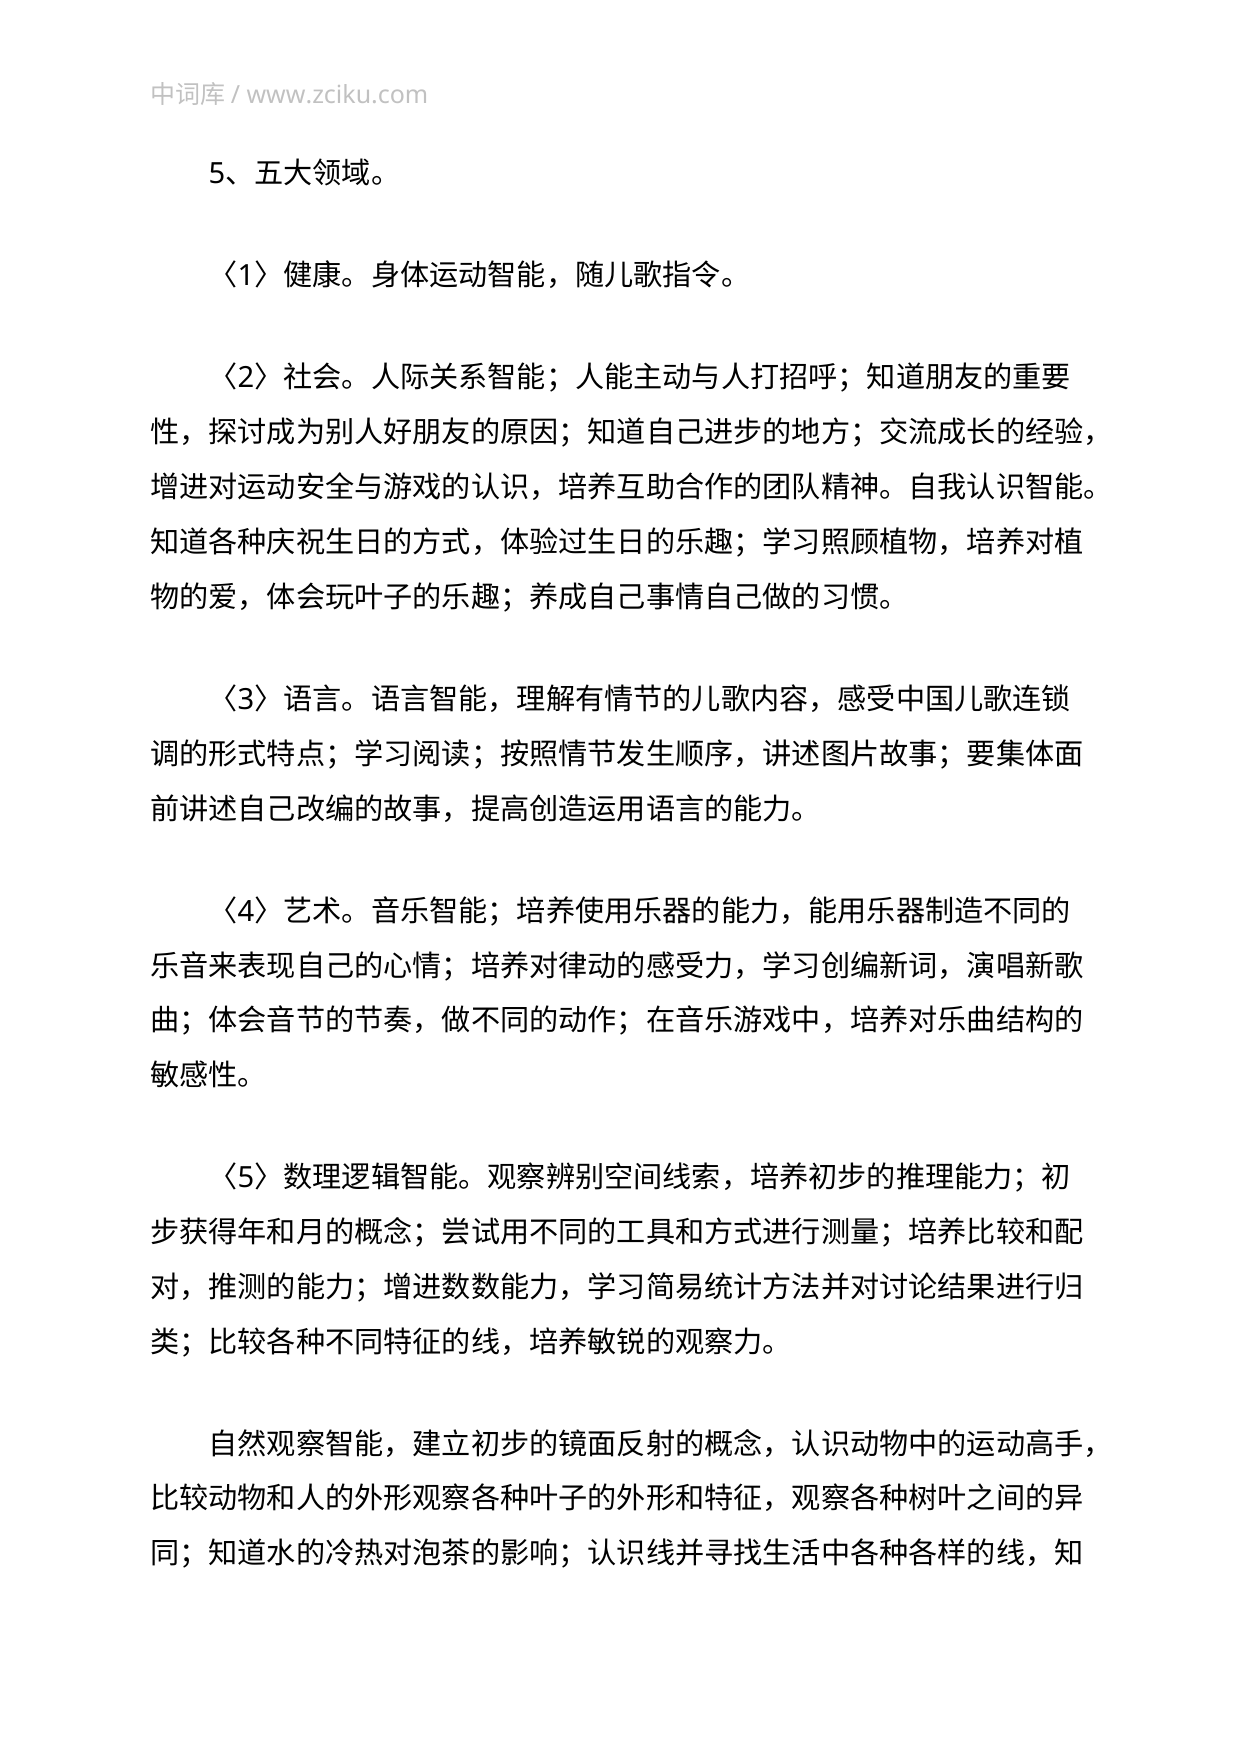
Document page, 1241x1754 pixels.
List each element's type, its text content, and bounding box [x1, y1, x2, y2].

text 〈1〉健康。身体运动智能，随儿歌指令。 [150, 252, 1090, 294]
text 〈5〉数理逻辑智能。观察辨别空间线索，培养初步的推理能力；初步获得年和月的概念；尝试用不同的工具和方式进行测量；培养比较和配对，推测的能力；增进数数能力，学习简易统计方法并对讨论结果进行归类；比较各种不同特征的线，培养敏锐的观察力。 [150, 1154, 1090, 1361]
text 5、五大领域。 [150, 150, 1090, 192]
text 〈3〉语言。语言智能，理解有情节的儿歌内容，感受中国儿歌连锁调的形式特点；学习阅读；按照情节发生顺序，讲述图片故事；要集体面前讲述自己改编的故事，提高创造运用语言的能力。 [150, 675, 1090, 828]
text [150, 1420, 1090, 1572]
text 〈2〉社会。人际关系智能；人能主动与人打招呼；知道朋友的重要性，探讨成为别人好朋友的原因；知道自己进步的地方；交流成长的经验，增进对运动安全与游戏的认识，培养互助合作的团队精神。自我认识智能。知道各种庆祝生日的方式，体验过生日的乐趣；学习照顾植物，培养对植物的爱，体会玩叶子的乐趣；养成自己事情自己做的习惯。 [150, 354, 1090, 616]
text 〈4〉艺术。音乐智能；培养使用乐器的能力，能用乐器制造不同的乐音来表现自己的心情；培养对律动的感受力，学习创编新词，演唱新歌曲；体会音节的节奏，做不同的动作；在音乐游戏中，培养对乐曲结构的敏感性。 [150, 887, 1090, 1094]
